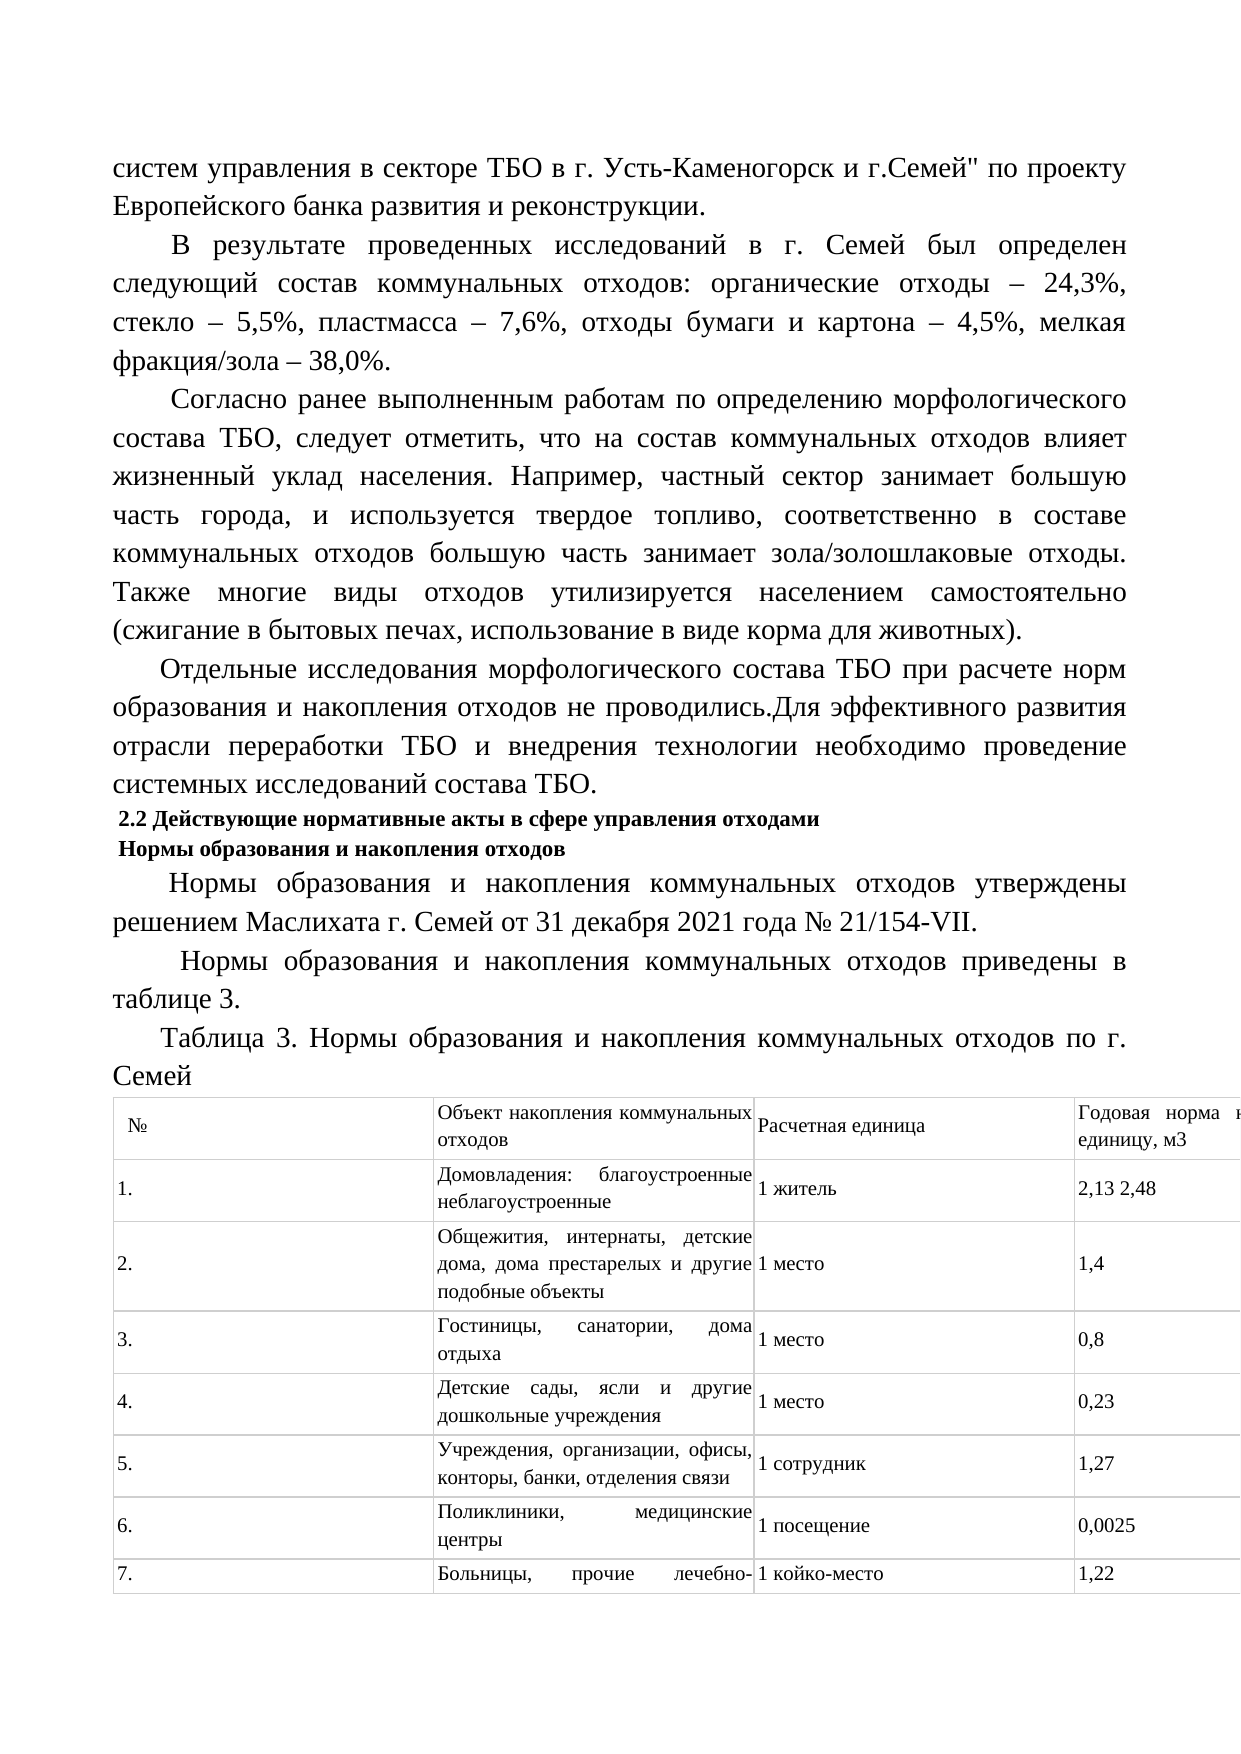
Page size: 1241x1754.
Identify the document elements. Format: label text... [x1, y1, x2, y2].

table_cell 1 койко-место [755, 1560, 1074, 1593]
text Нормы образования и накопления отходов [112, 835, 1128, 862]
table_cell 0,0025 [1075, 1498, 1240, 1558]
table_cell 1 сотрудник [755, 1436, 1074, 1496]
table_cell 7. [114, 1560, 433, 1593]
table_cell 1 место [755, 1222, 1074, 1310]
table_cell 5. [114, 1436, 433, 1496]
table_cell 1 посещение [755, 1498, 1074, 1558]
table_cell 1 место [755, 1312, 1074, 1372]
table_header № [114, 1098, 433, 1159]
table_cell 3. [114, 1312, 433, 1372]
table_header Расчетная единица [755, 1098, 1074, 1159]
text В результате проведенных исследований в г. Семей был определен следующий состав коммунальных отходов: органические отходы – 24,3%, стекло – 5,5%, пластмасса – 7,6%, отходы бумаги и картона – 4,5%, мелкая фракция/зола – 38,0%. [112, 227, 1128, 376]
text Таблица 3. Нормы образования и накопления коммунальных отходов по г. Семей [112, 1020, 1128, 1092]
table_cell Учреждения, организации, офисы, конторы, банки, отделения связи [434, 1436, 753, 1496]
table_cell 1 место [755, 1374, 1074, 1434]
text Нормы образования и накопления коммунальных отходов утверждены решением Маслихата г. Семей от 31 декабря 2021 года № 21/154-VII. [112, 866, 1128, 938]
table_cell 0,23 [1075, 1374, 1240, 1434]
text Нормы образования и накопления коммунальных отходов приведены в таблице 3. [112, 943, 1128, 1015]
table_header Годовая норма на 1 расчетную единицу, м3 [1075, 1098, 1240, 1159]
text Отдельные исследования морфологического состава ТБО при расчете норм образования и накопления отходов не проводились.Для эффективного развития отрасли переработки ТБО и внедрения технологии необходимо проведение системных исследований состава ТБО. [112, 651, 1128, 800]
table_cell 0,8 [1075, 1312, 1240, 1372]
table_cell 1,22 [1075, 1560, 1240, 1593]
table_cell 1,27 [1075, 1436, 1240, 1496]
table_cell 4. [114, 1374, 433, 1434]
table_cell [434, 1560, 753, 1593]
text Согласно ранее выполненным работам по определению морфологического состава ТБО, следует отметить, что на состав коммунальных отходов влияет жизненный уклад населения. Например, частный сектор занимает большую часть города, и используется твердое топливо, соответственно в составе коммунальных отходов большую часть занимает зола/золошлаковые отходы. Также многие виды отходов утилизируется населением самостоятельно (сжигание в бытовых печах, использование в виде корма для животных). [112, 381, 1128, 646]
table_cell 2. [114, 1222, 433, 1310]
table_cell 2,13 2,48 [1075, 1160, 1240, 1221]
table_cell Поликлиники, медицинские центры [434, 1498, 753, 1558]
table_cell 1. [114, 1160, 433, 1221]
table_cell Домовладения: благоустроенные неблагоустроенные [434, 1160, 753, 1221]
table_header Объект накопления коммунальных отходов [434, 1098, 753, 1159]
table_cell Общежития, интернаты, детские дома, дома престарелых и другие подобные объекты [434, 1222, 753, 1310]
table_cell Гостиницы, санатории, дома отдыха [434, 1312, 753, 1372]
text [112, 150, 1128, 222]
table_cell Детские сады, ясли и другие дошкольные учреждения [434, 1374, 753, 1434]
text 2.2 Действующие нормативные акты в сфере управления отходами [112, 805, 1128, 832]
table_cell 1,4 [1075, 1222, 1240, 1310]
table_cell 6. [114, 1498, 433, 1558]
table_cell 1 житель [755, 1160, 1074, 1221]
